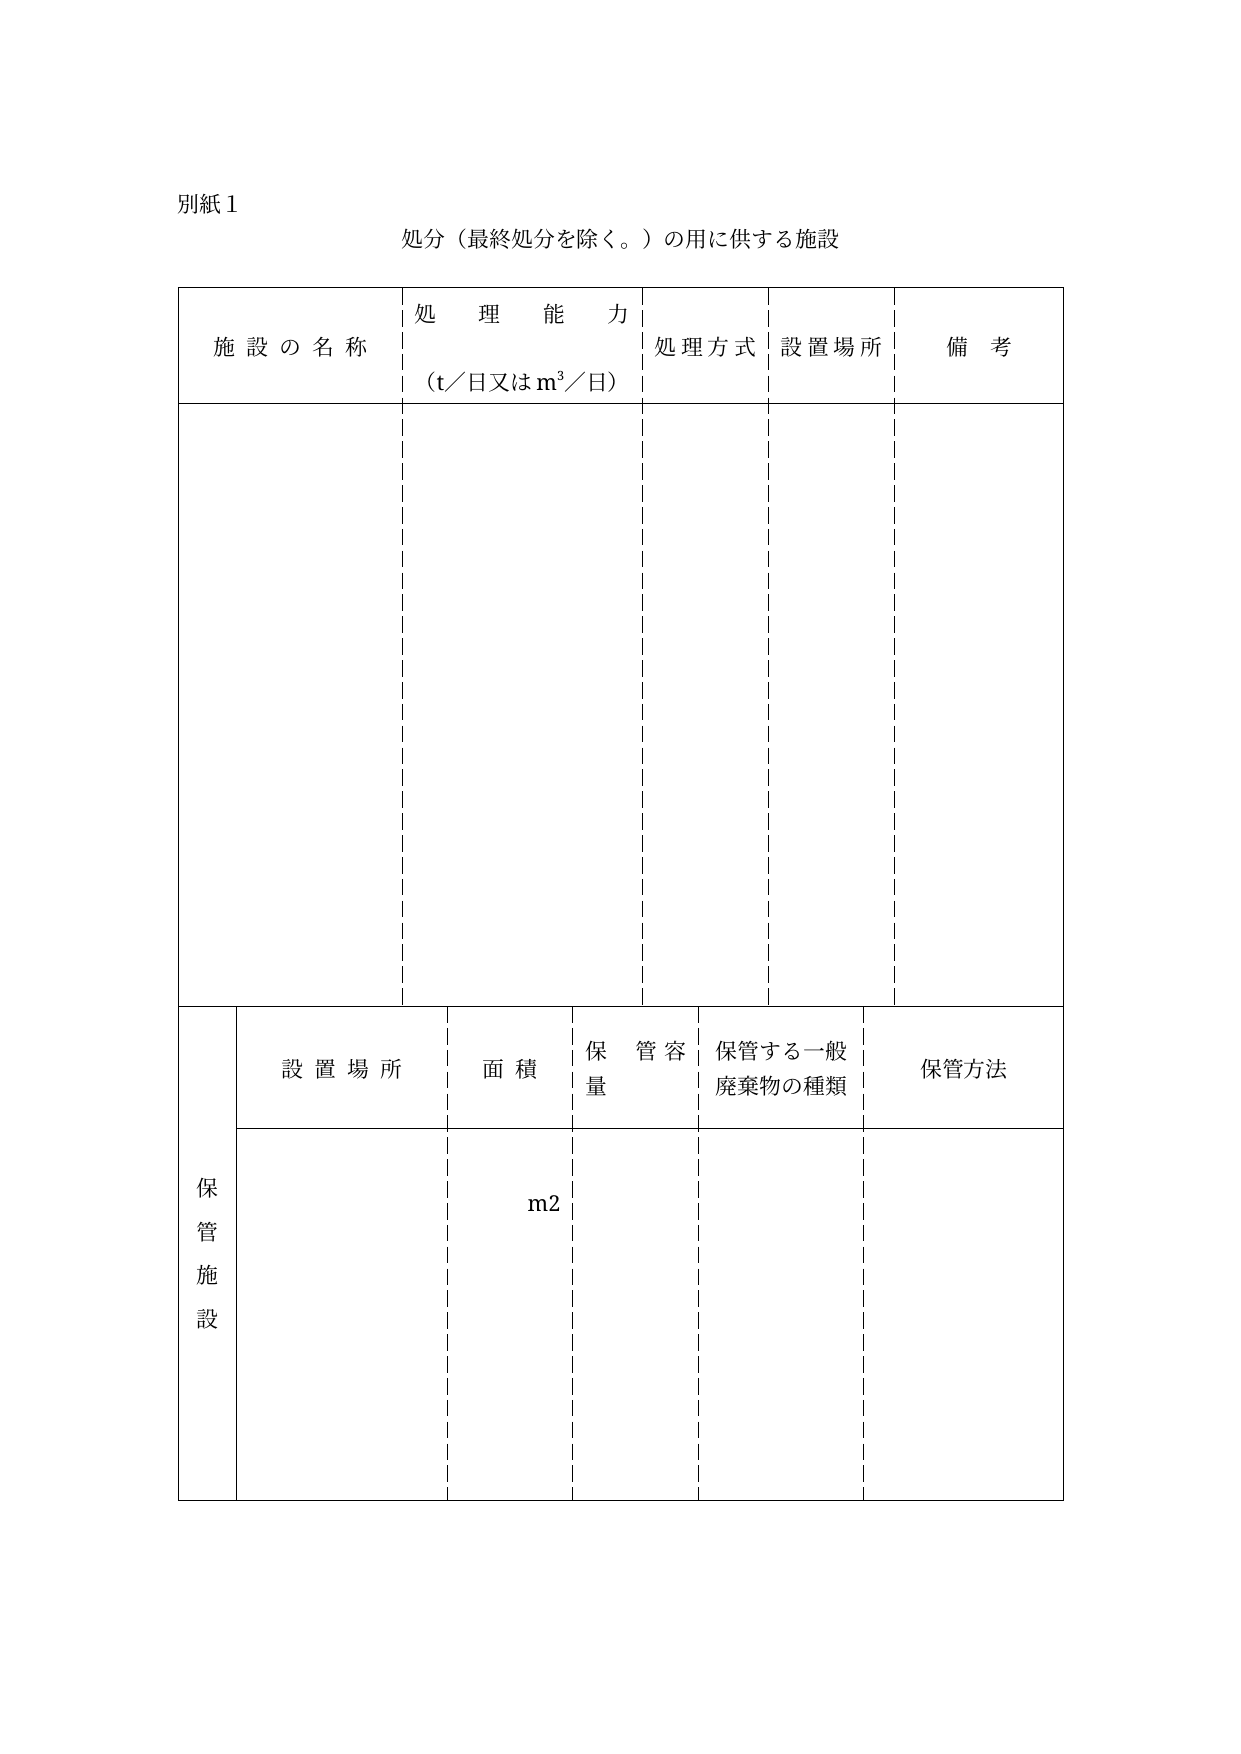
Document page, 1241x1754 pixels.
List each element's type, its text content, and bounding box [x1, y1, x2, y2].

table_cell [895, 404, 1063, 1006]
table_cell 保管施設 [179, 1007, 236, 1500]
text 処分（最終処分を除く。）の用に供する施設 [177, 221, 1063, 256]
table_cell [179, 404, 402, 1006]
table_cell [642, 404, 768, 1006]
table_cell [768, 404, 894, 1006]
table_cell m2 [447, 1129, 572, 1500]
table_cell 保管容量 [573, 1007, 698, 1128]
table_cell 保管する一般廃棄物の種類 [698, 1007, 864, 1128]
table_cell [864, 1129, 1063, 1500]
table_header 処理方式 [642, 288, 768, 403]
table_cell [698, 1129, 864, 1500]
text 別紙１ [177, 186, 1063, 221]
table_cell [237, 1129, 447, 1500]
table_header 施設の名称 [179, 288, 402, 403]
table_cell 面積 [447, 1007, 572, 1128]
table_header 設置場所 [768, 288, 894, 403]
table_header 処理能力 （t／日又はm3／日） [402, 288, 642, 403]
table_cell 設置場所 [237, 1007, 447, 1128]
table_cell [402, 404, 642, 1006]
table_header 備考 [895, 288, 1063, 403]
table_cell 保管方法 [864, 1007, 1063, 1128]
table_cell [573, 1129, 698, 1500]
